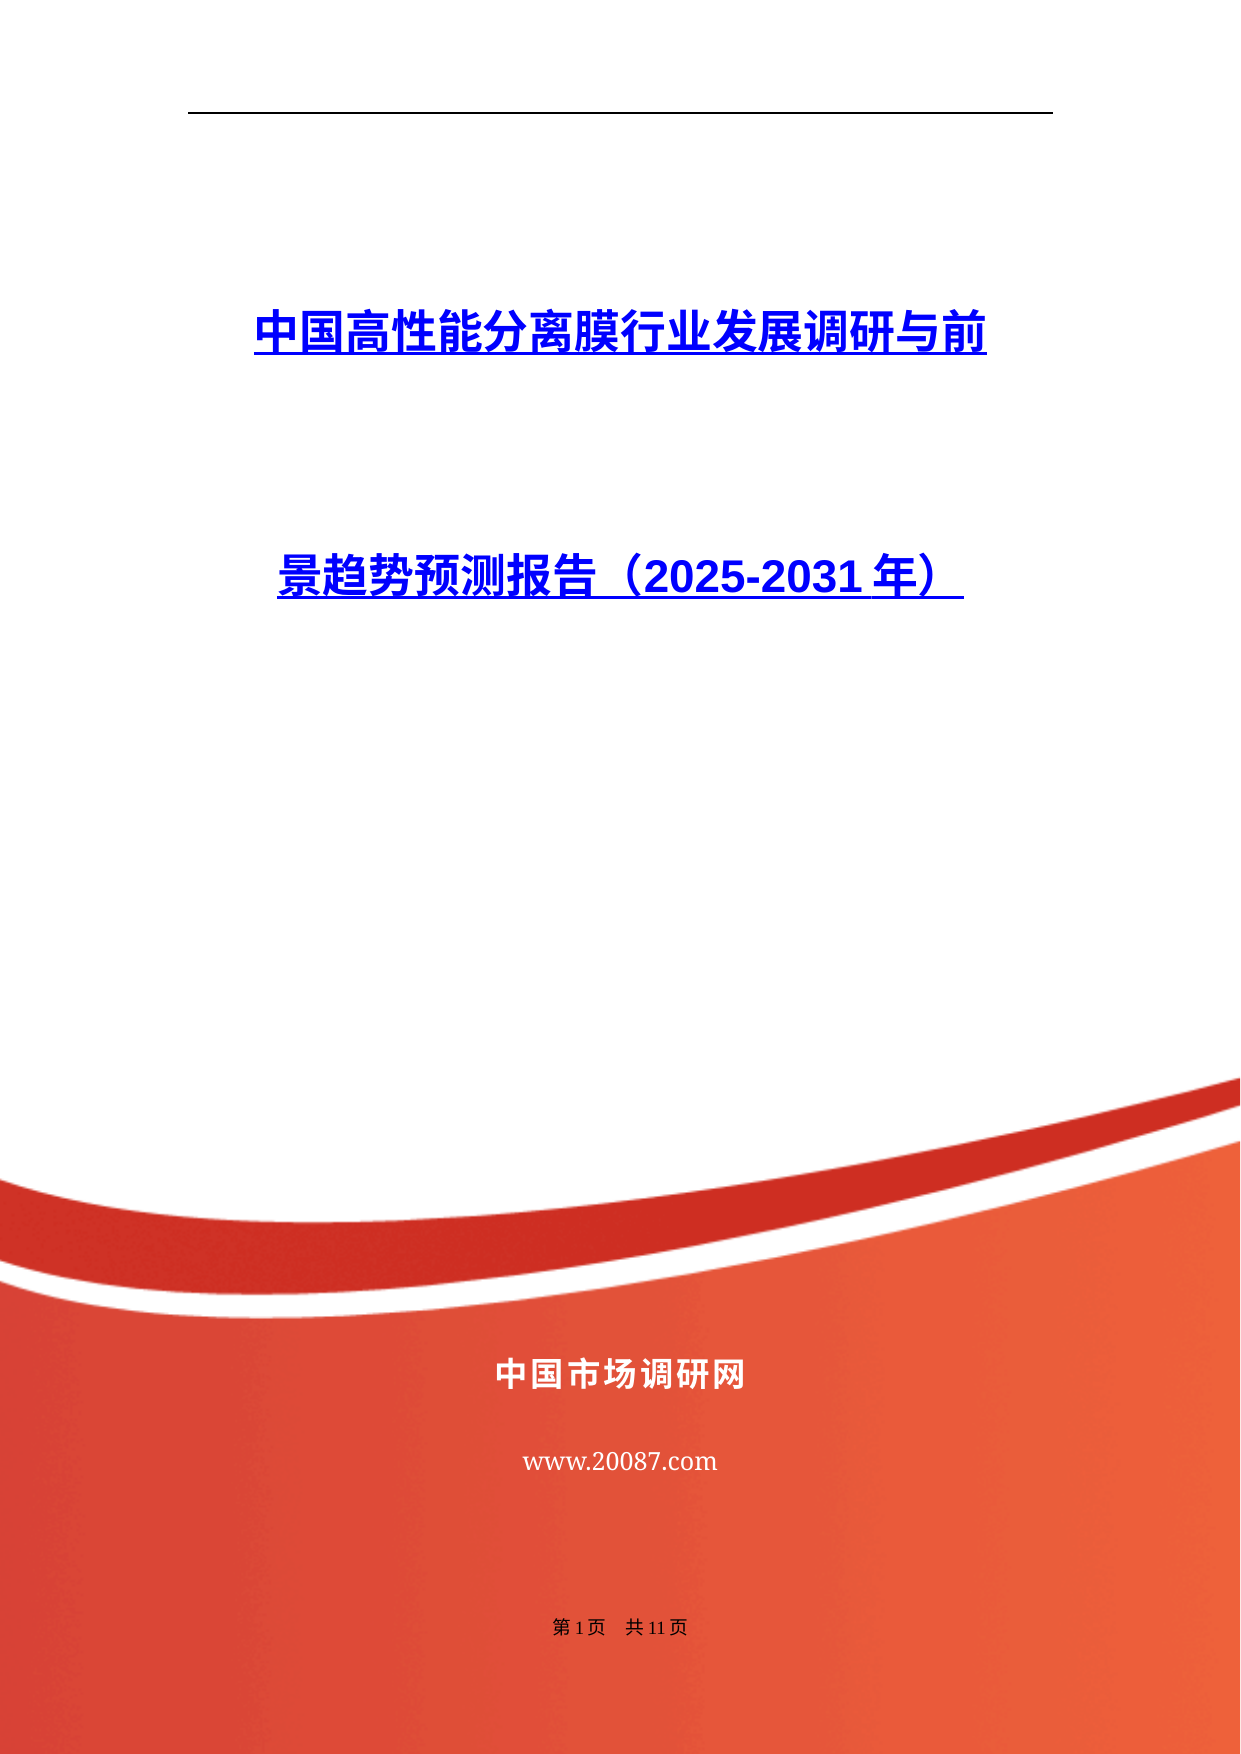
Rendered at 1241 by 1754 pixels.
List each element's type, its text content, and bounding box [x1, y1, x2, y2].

picture [0, 1006, 1241, 1754]
subtitle 中国市场调研网 [187, 1339, 1053, 1404]
table_header 中国高性能分离膜行业发展调研与前景趋势预测报告（2025-2031年） [188, 207, 1053, 773]
text www.20087.com [187, 1428, 1053, 1493]
